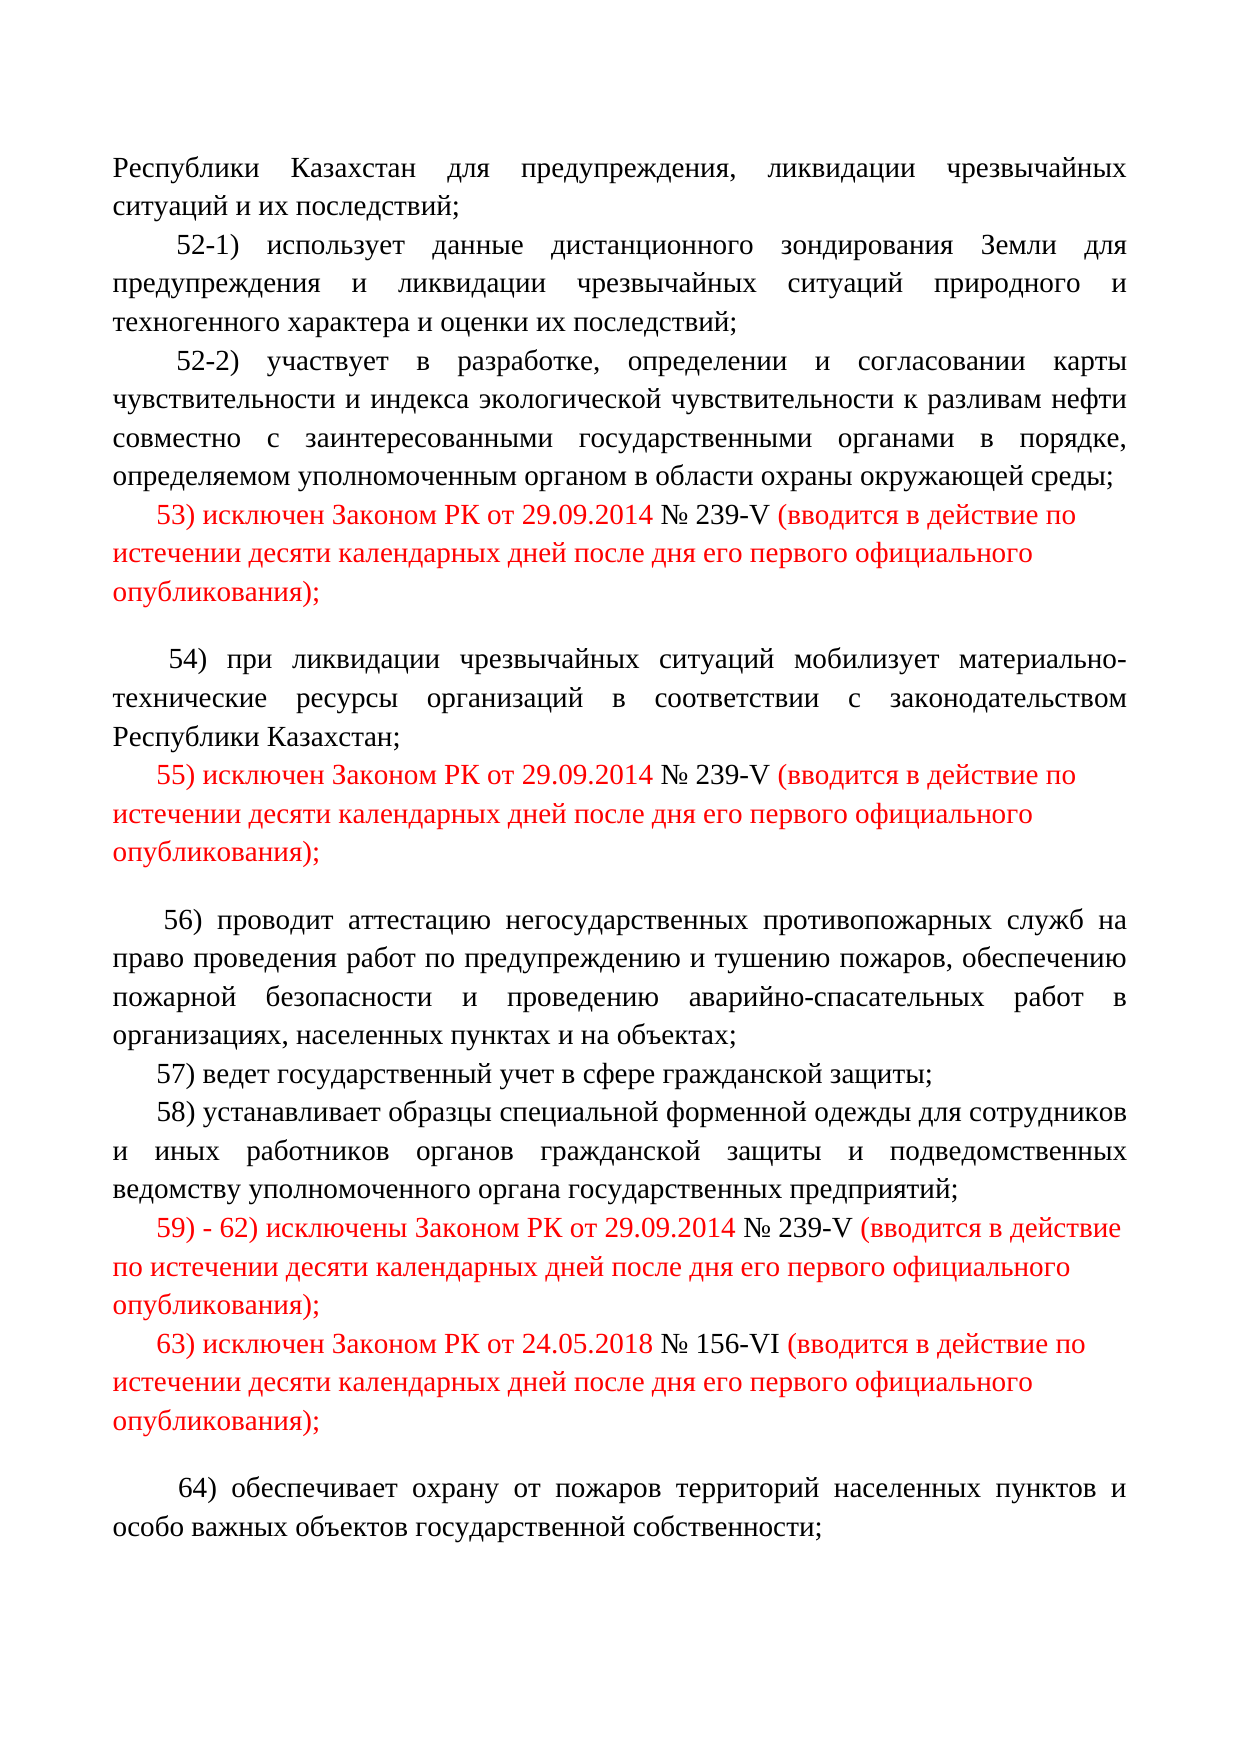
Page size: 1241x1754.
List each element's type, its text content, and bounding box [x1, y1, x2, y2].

text 52-1) использует данные дистанционного зондирования Земли для предупреждения и ликвидации чрезвычайных ситуаций природного и техногенного характера и оценки их последствий; [112, 227, 1128, 338]
text 55) исключен Законом РК от 29.09.2014 № 239-V (вводится в действие по истечении десяти календарных дней после дня его первого официального опубликования); [112, 757, 1128, 898]
text 56) проводит аттестацию негосударственных противопожарных служб на право проведения работ по предупреждению и тушению пожаров, обеспечению пожарной безопасности и проведению аварийно-спасательных работ в организациях, населенных пунктах и на объектах; [112, 902, 1128, 1051]
text 58) устанавливает образцы специальной форменной одежды для сотрудников и иных работников органов гражданской защиты и подведомственных ведомству уполномоченного органа государственных предприятий; [112, 1094, 1128, 1205]
text 53) исключен Законом РК от 29.09.2014 № 239-V (вводится в действие по истечении десяти календарных дней после дня его первого официального опубликования); [112, 497, 1128, 638]
text 52-2) участвует в разработке, определении и согласовании карты чувствительности и индекса экологической чувствительности к разливам нефти совместно с заинтересованными государственными органами в порядке, определяемом уполномоченным органом в области охраны окружающей среды; [112, 343, 1128, 492]
text 64) обеспечивает охрану от пожаров территорий населенных пунктов и особо важных объектов государственной собственности; [112, 1471, 1128, 1543]
text 59) - 62) исключены Законом РК от 29.09.2014 № 239-V (вводится в действие по истечении десяти календарных дней после дня его первого официального опубликования); 63) исключен Законом РК от 24.05.2018 № 156-VI (вводится в действие по истечении десяти календарных дней после дня его первого официального опубликования); [112, 1210, 1128, 1467]
text 54) при ликвидации чрезвычайных ситуаций мобилизует материально-технические ресурсы организаций в соответствии с законодательством Республики Казахстан; [112, 642, 1128, 752]
text 57) ведет государственный учет в сфере гражданской защиты; [112, 1056, 1128, 1089]
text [112, 150, 1128, 222]
